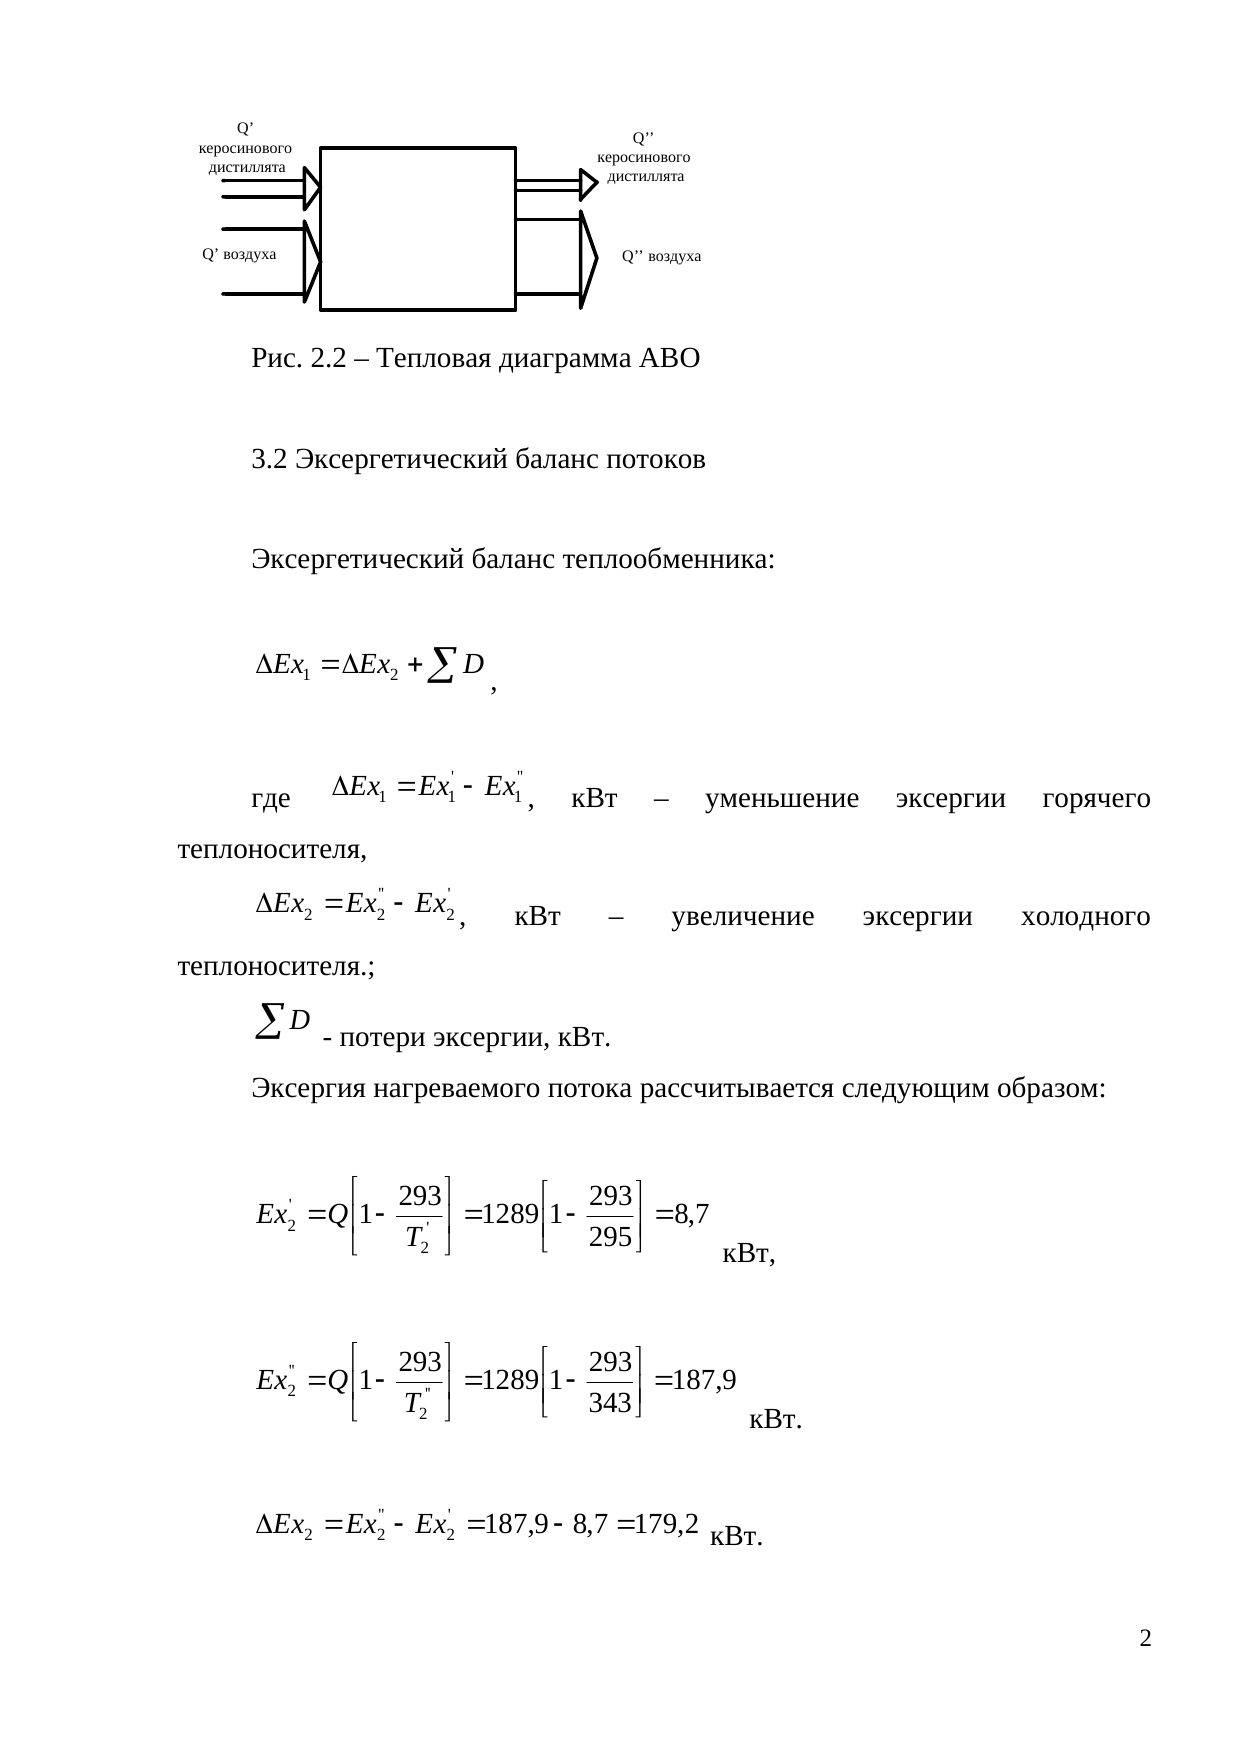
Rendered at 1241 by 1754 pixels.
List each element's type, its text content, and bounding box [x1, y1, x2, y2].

text кВт. [177, 1502, 1152, 1552]
text Рис. 2.2 – Тепловая диаграмма АВО [177, 340, 1152, 374]
text Эксергия нагреваемого потока рассчитывается следующим образом: [177, 1070, 1152, 1103]
text 3.2 Эксергетический баланс потоков [177, 441, 1152, 474]
text кВт, [177, 1170, 1152, 1269]
text , кВт – увеличение эксергии холодного теплоносителя.; [177, 881, 1152, 981]
text где , кВт – уменьшение эксергии горячего теплоносителя, [177, 764, 1152, 864]
text кВт. [177, 1336, 1152, 1434]
text , [177, 642, 1152, 697]
text - потери эксергии, кВт. [177, 998, 1152, 1053]
text Эксергетический баланс теплообменника: [177, 541, 1152, 575]
